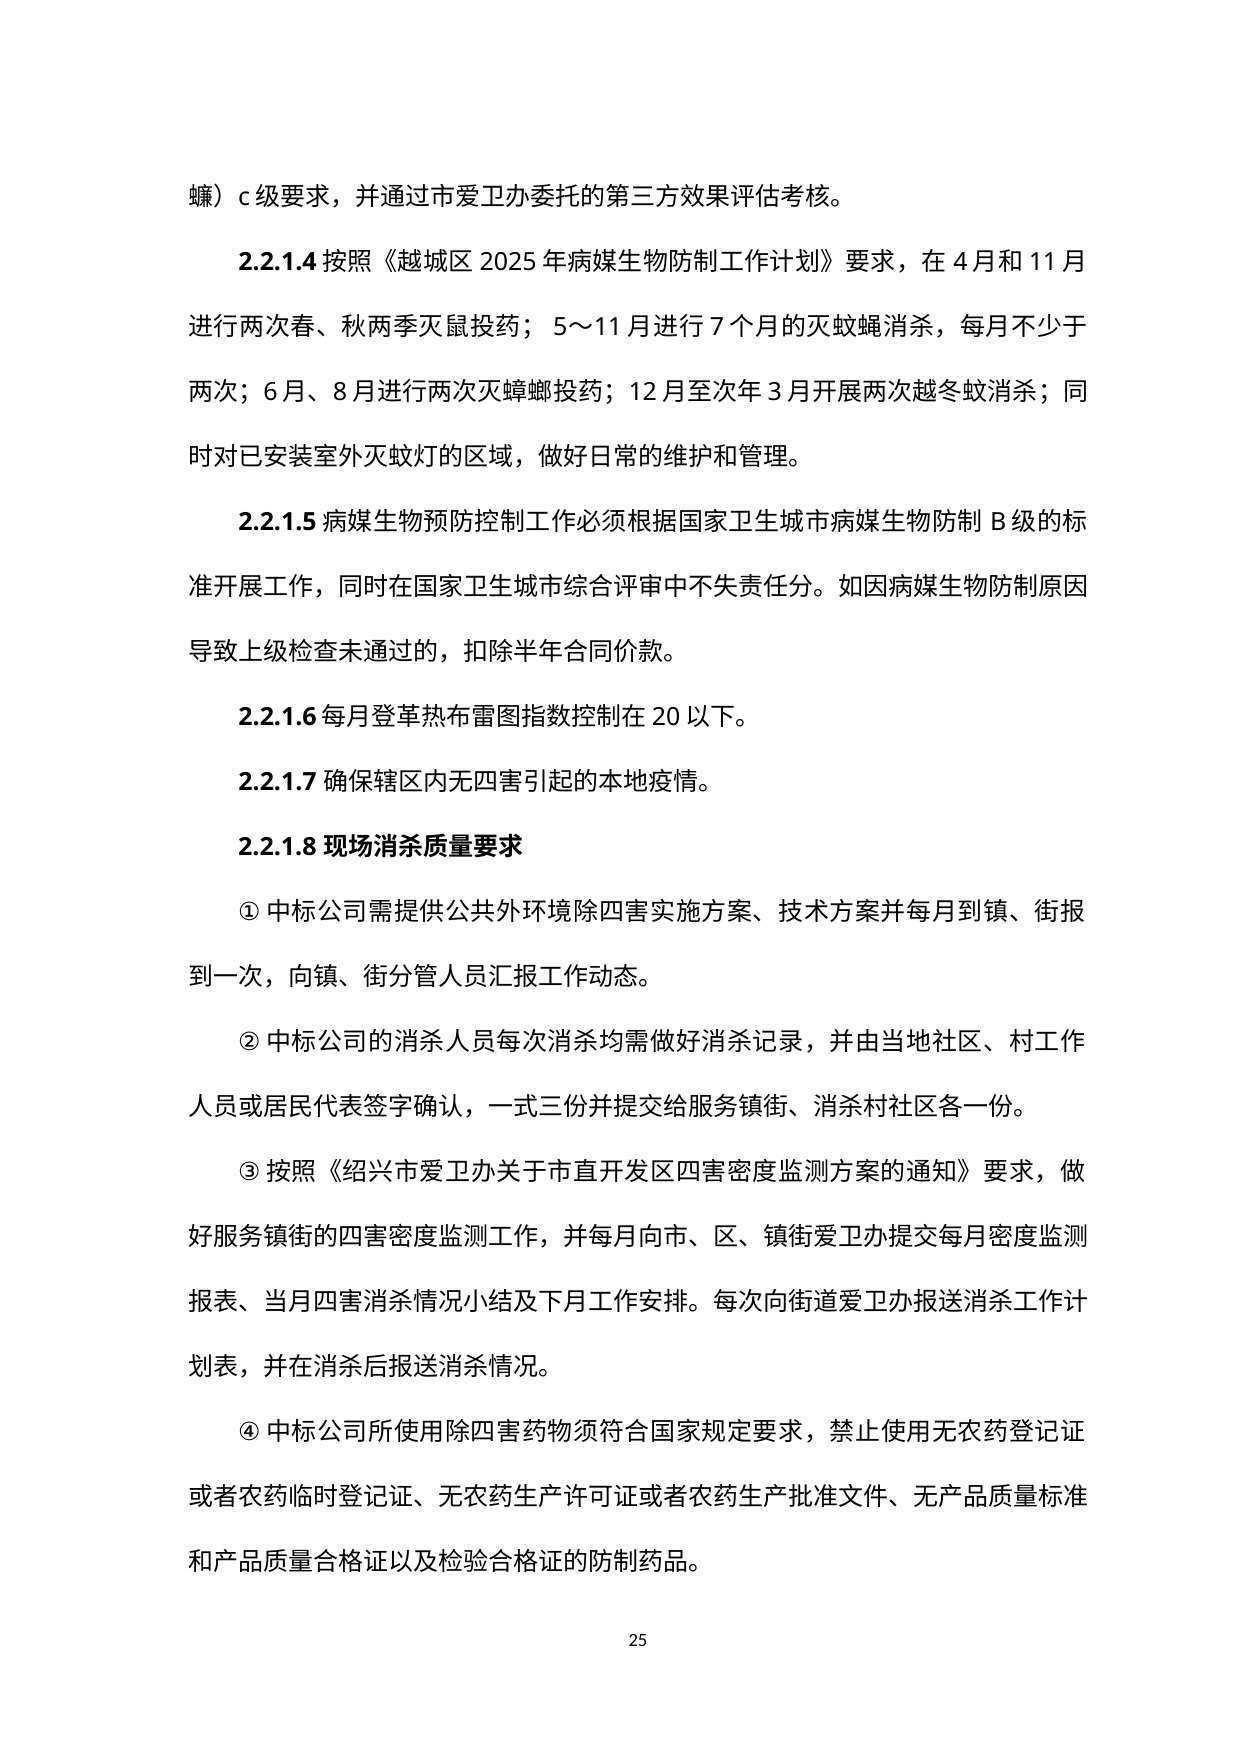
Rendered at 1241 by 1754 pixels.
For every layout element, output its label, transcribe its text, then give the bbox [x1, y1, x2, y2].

text 2.2.1.4按照《越城区2025年病媒生物防制工作计划》要求，在4月和11月进行两次春、秋两季灭鼠投药； 5～11月进行7个月的灭蚊蝇消杀，每月不少于两次；6月、8月进行两次灭蟑螂投药；12月至次年3月开展两次越冬蚊消杀；同时对已安装室外灭蚊灯的区域，做好日常的维护和管理。 [188, 227, 1088, 487]
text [188, 162, 1088, 227]
text ④中标公司所使用除四害药物须符合国家规定要求，禁止使用无农药登记证或者农药临时登记证、无农药生产许可证或者农药生产批准文件、无产品质量标准和产品质量合格证以及检验合格证的防制药品。 [188, 1397, 1088, 1592]
text 2.2.1.6每月登革热布雷图指数控制在20以下。 [188, 682, 1088, 747]
text 2.2.1.7 确保辖区内无四害引起的本地疫情。 [188, 747, 1088, 812]
text 2.2.1.5病媒生物预防控制工作必须根据国家卫生城市病媒生物防制B级的标准开展工作，同时在国家卫生城市综合评审中不失责任分。如因病媒生物防制原因导致上级检查未通过的，扣除半年合同价款。 [188, 487, 1088, 682]
text ②中标公司的消杀人员每次消杀均需做好消杀记录，并由当地社区、村工作人员或居民代表签字确认，一式三份并提交给服务镇街、消杀村社区各一份。 [188, 1007, 1088, 1137]
text ①中标公司需提供公共外环境除四害实施方案、技术方案并每月到镇、街报到一次，向镇、街分管人员汇报工作动态。 [188, 877, 1088, 1007]
text 2.2.1.8 现场消杀质量要求 [188, 812, 1088, 877]
text ③按照《绍兴市爱卫办关于市直开发区四害密度监测方案的通知》要求，做好服务镇街的四害密度监测工作，并每月向市、区、镇街爱卫办提交每月密度监测报表、当月四害消杀情况小结及下月工作安排。每次向街道爱卫办报送消杀工作计划表，并在消杀后报送消杀情况。 [188, 1137, 1088, 1397]
